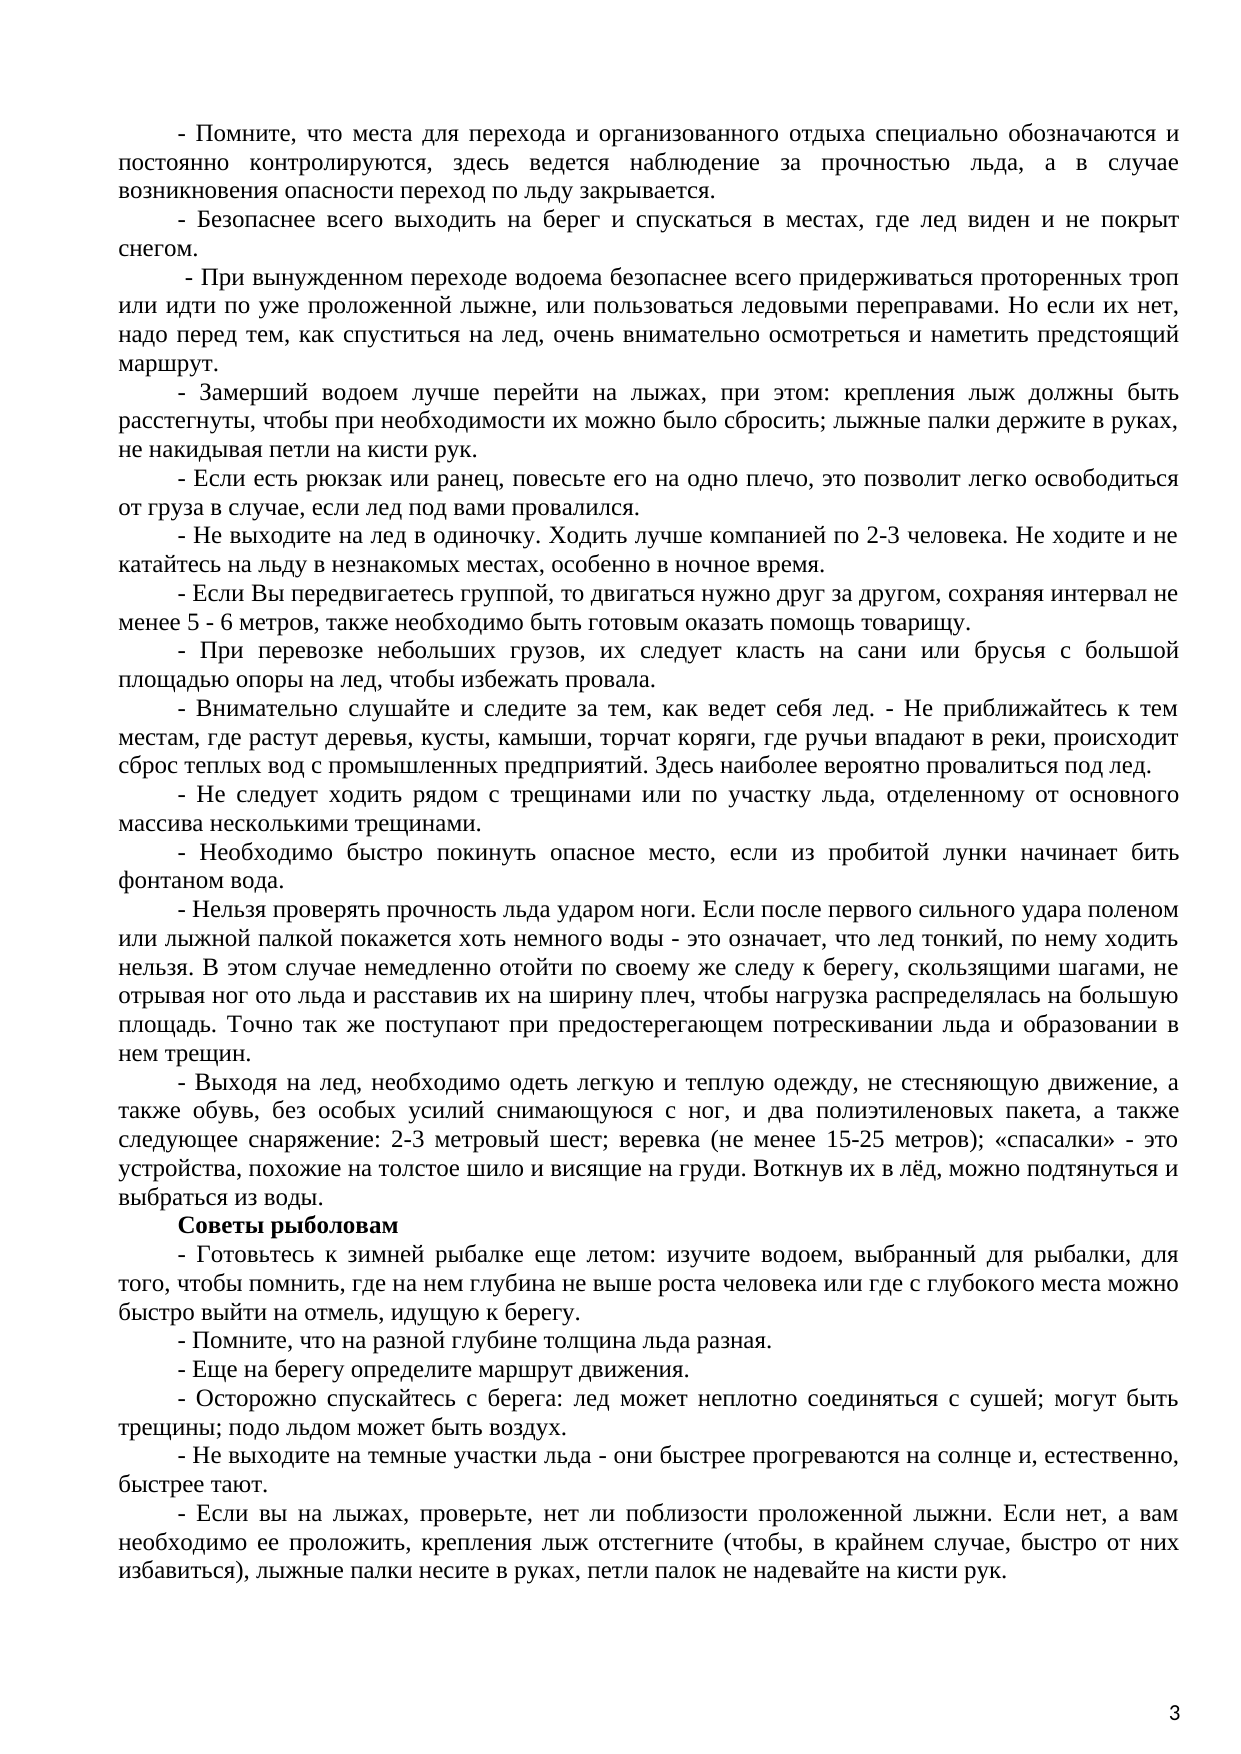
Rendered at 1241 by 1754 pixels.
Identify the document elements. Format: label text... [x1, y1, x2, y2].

text - Замерший водоем лучше перейти на лыжах, при этом: крепления лыж должны быть расстегнуты, чтобы при необходимости их можно было сбросить; лыжные палки держите в руках, не накидывая петли на кисти рук. [118, 377, 1180, 463]
text Советы рыболовам [118, 1211, 1180, 1239]
text - Осторожно спускайтесь с берега: лед может неплотно соединяться с сушей; могут быть трещины; подо льдом может быть воздух. [118, 1383, 1180, 1441]
text - При перевозке небольших грузов, их следует класть на сани или брусья с большой площадью опоры на лед, чтобы избежать провала. [118, 636, 1180, 693]
text - Выходя на лед, необходимо одеть легкую и теплую одежду, не стесняющую движение, а также обувь, без особых усилий снимающуюся с ног, и два полиэтиленовых пакета, а также следующее снаряжение: 2-3 метровый шест; веревка (не менее 15-); «спасалки» - это устройства, похожие на толстое шило и висящие на груди. Воткнув их в лёд, можно подтянуться и выбраться из воды. [118, 1067, 1180, 1211]
text - Нельзя проверять прочность льда ударом ноги. Если после первого сильного удара поленом или лыжной палкой покажется хоть немного воды - это означает, что лед тонкий, по нему ходить нельзя. В этом случае немедленно отойти по своему же следу к берегу, скользящими шагами, не отрывая ног ото льда и расставив их на ширину плеч, чтобы нагрузка распределялась на большую площадь. Точно так же поступают при предостерегающем потрескивании льда и образовании в нем трещин. [118, 894, 1180, 1067]
text - Помните, что на разной глубине толщина льда разная. [118, 1326, 1180, 1354]
text - Помните, что места для перехода и организованного отдыха специально обозначаются и постоянно контролируются, здесь ведется наблюдение за прочностью льда, а в случае возникновения опасности переход по льду закрывается. [118, 118, 1180, 204]
text - Еще на берегу определите маршрут движения. [118, 1354, 1180, 1383]
text - Если есть рюкзак или ранец, повесьте его на одно плечо, это позволит легко освободиться от груза в случае, если лед под вами провалился. [118, 463, 1180, 521]
text - При вынужденном переходе водоема безопаснее всего придерживаться проторенных троп или идти по уже проложенной лыжне, или пользоваться ледовыми переправами. Но если их нет, надо перед тем, как спуститься на лед, очень внимательно осмотреться и наметить предстоящий маршрут. [118, 262, 1180, 377]
text - Внимательно слушайте и следите за тем, как ведет себя лед. - Не приближайтесь к тем местам, где растут деревья, кусты, камыши, торчат коряги, где ручьи впадают в реки, происходит сброс теплых вод с промышленных предприятий. Здесь наиболее вероятно провалиться под лед. [118, 693, 1180, 779]
text - Необходимо быстро покинуть опасное место, если из пробитой лунки начинает бить фонтаном вода. [118, 837, 1180, 894]
text - Готовьтесь к зимней рыбалке еще летом: изучите водоем, выбранный для рыбалки, для того, чтобы помнить, где на нем глубина не выше роста человека или где с глубокого места можно быстро выйти на отмель, идущую к берегу. [118, 1239, 1180, 1326]
text - Если Вы передвигаетесь группой, то двигаться нужно друг за другом, сохраняя интервал не менее 5 - , также необходимо быть готовым оказать помощь товарищу. [118, 578, 1180, 636]
text - Не выходите на лед в одиночку. Ходить лучше компанией по 2-3 человека. Не ходите и не катайтесь на льду в незнакомых местах, особенно в ночное время. [118, 521, 1180, 578]
text - Безопаснее всего выходить на берег и спускаться в местах, где лед виден и не покрыт снегом. [118, 204, 1180, 262]
text - Если вы на лыжах, проверьте, нет ли поблизости проложенной лыжни. Если нет, а вам необходимо ее проложить, крепления лыж отстегните (чтобы, в крайнем случае, быстро от них избавиться), лыжные палки несите в руках, петли палок не надевайте на кисти рук. [118, 1498, 1180, 1584]
text - Не следует ходить рядом с трещинами или по участку льда, отделенному от основного массива несколькими трещинами. [118, 779, 1180, 837]
text - Не выходите на темные участки льда - они быстрее прогреваются на солнце и, естественно, быстрее тают. [118, 1441, 1180, 1498]
